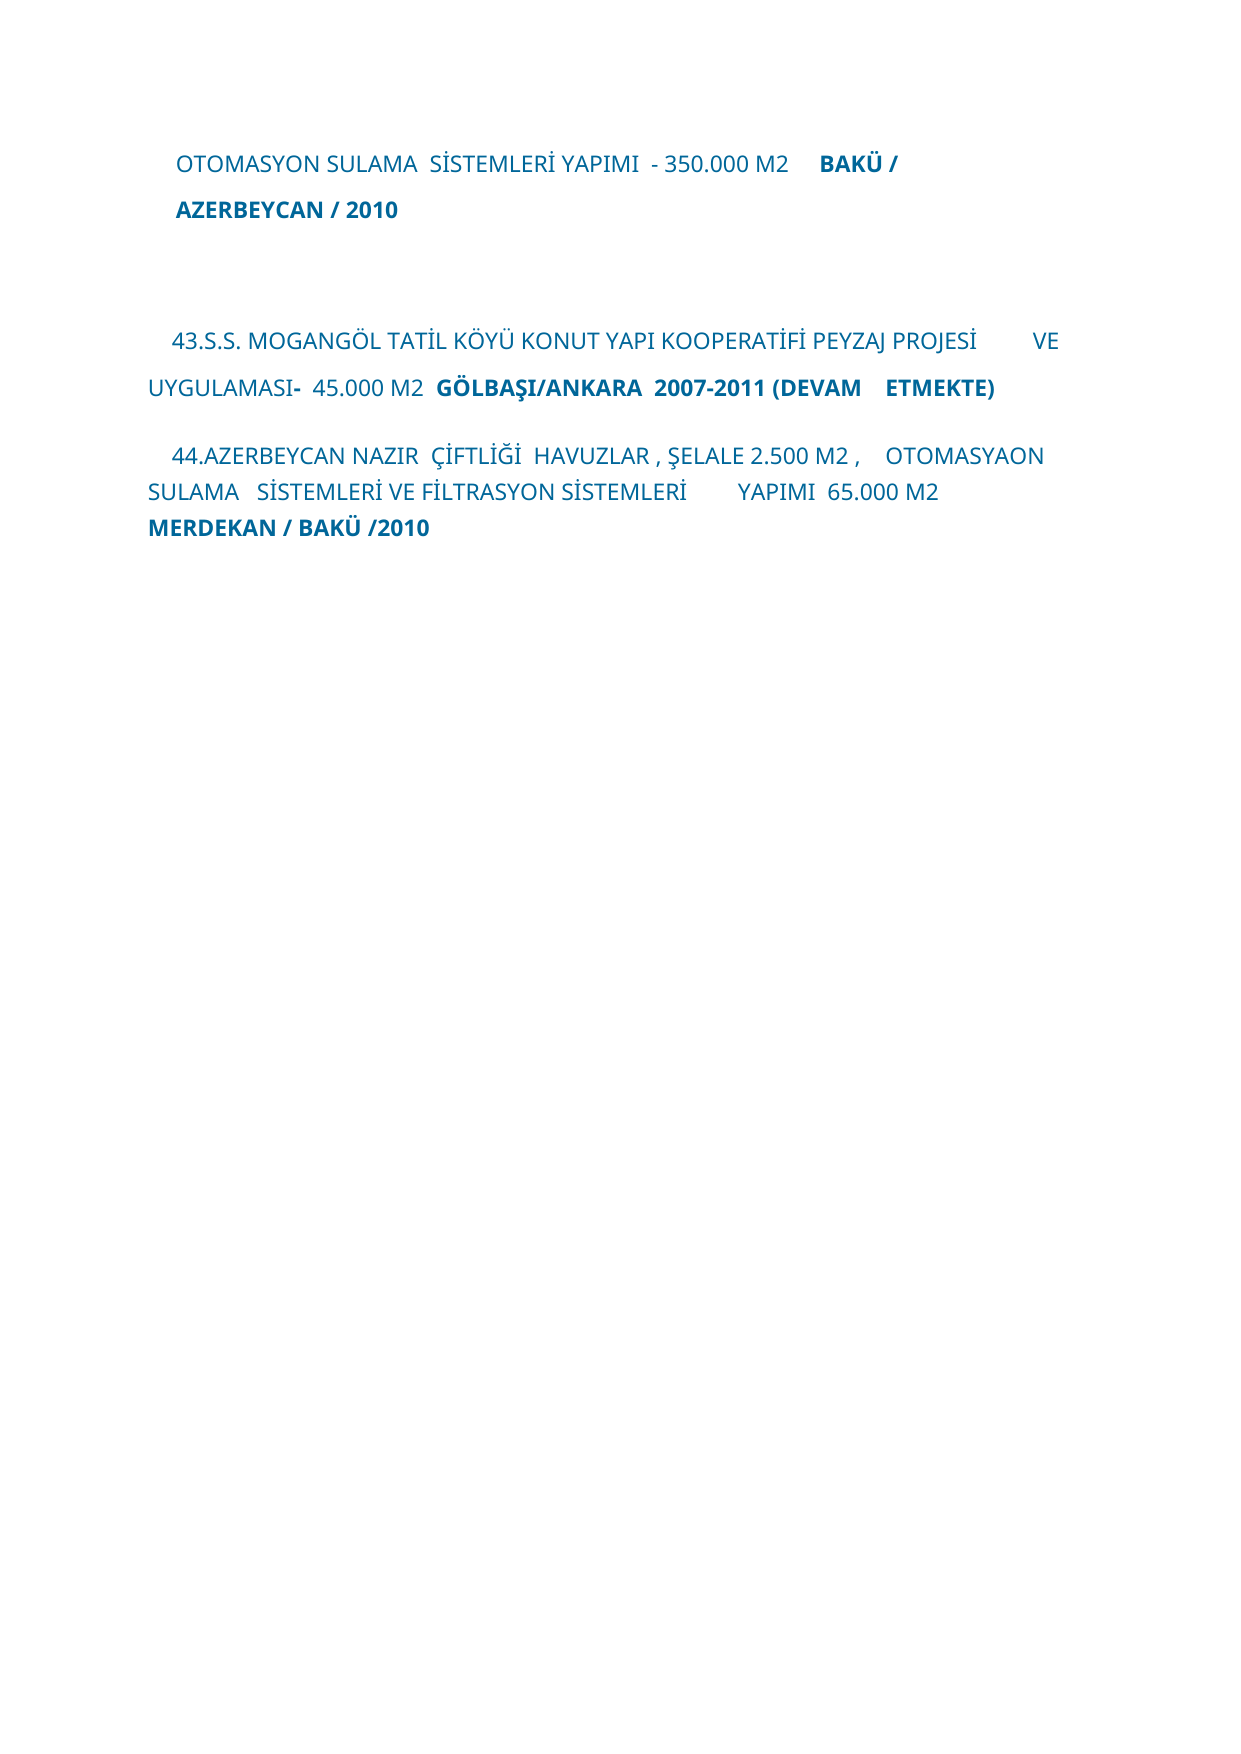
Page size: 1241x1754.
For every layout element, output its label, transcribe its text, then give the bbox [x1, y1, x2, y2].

text 44.AZERBEYCAN NAZIR ÇİFTLİĞİ HAVUZLAR , ŞELALE 2.500 M2 , OTOMASYAON SULAMA SİSTEMLERİ VE FİLTRASYON SİSTEMLERİ YAPIMI 65.000 M2 MERDEKAN / BAKÜ /2010 [148, 439, 1093, 543]
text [148, 148, 1093, 226]
text 43.S.S. MOGANGÖL TATİL KÖYÜ KONUT YAPI KOOPERATİFİ PEYZAJ PROJESİ VE UYGULAMASI- 45.000 M2 GÖLBAŞI/ANKARA 2007-2011 (DEVAM ETMEKTE) [148, 325, 1093, 403]
